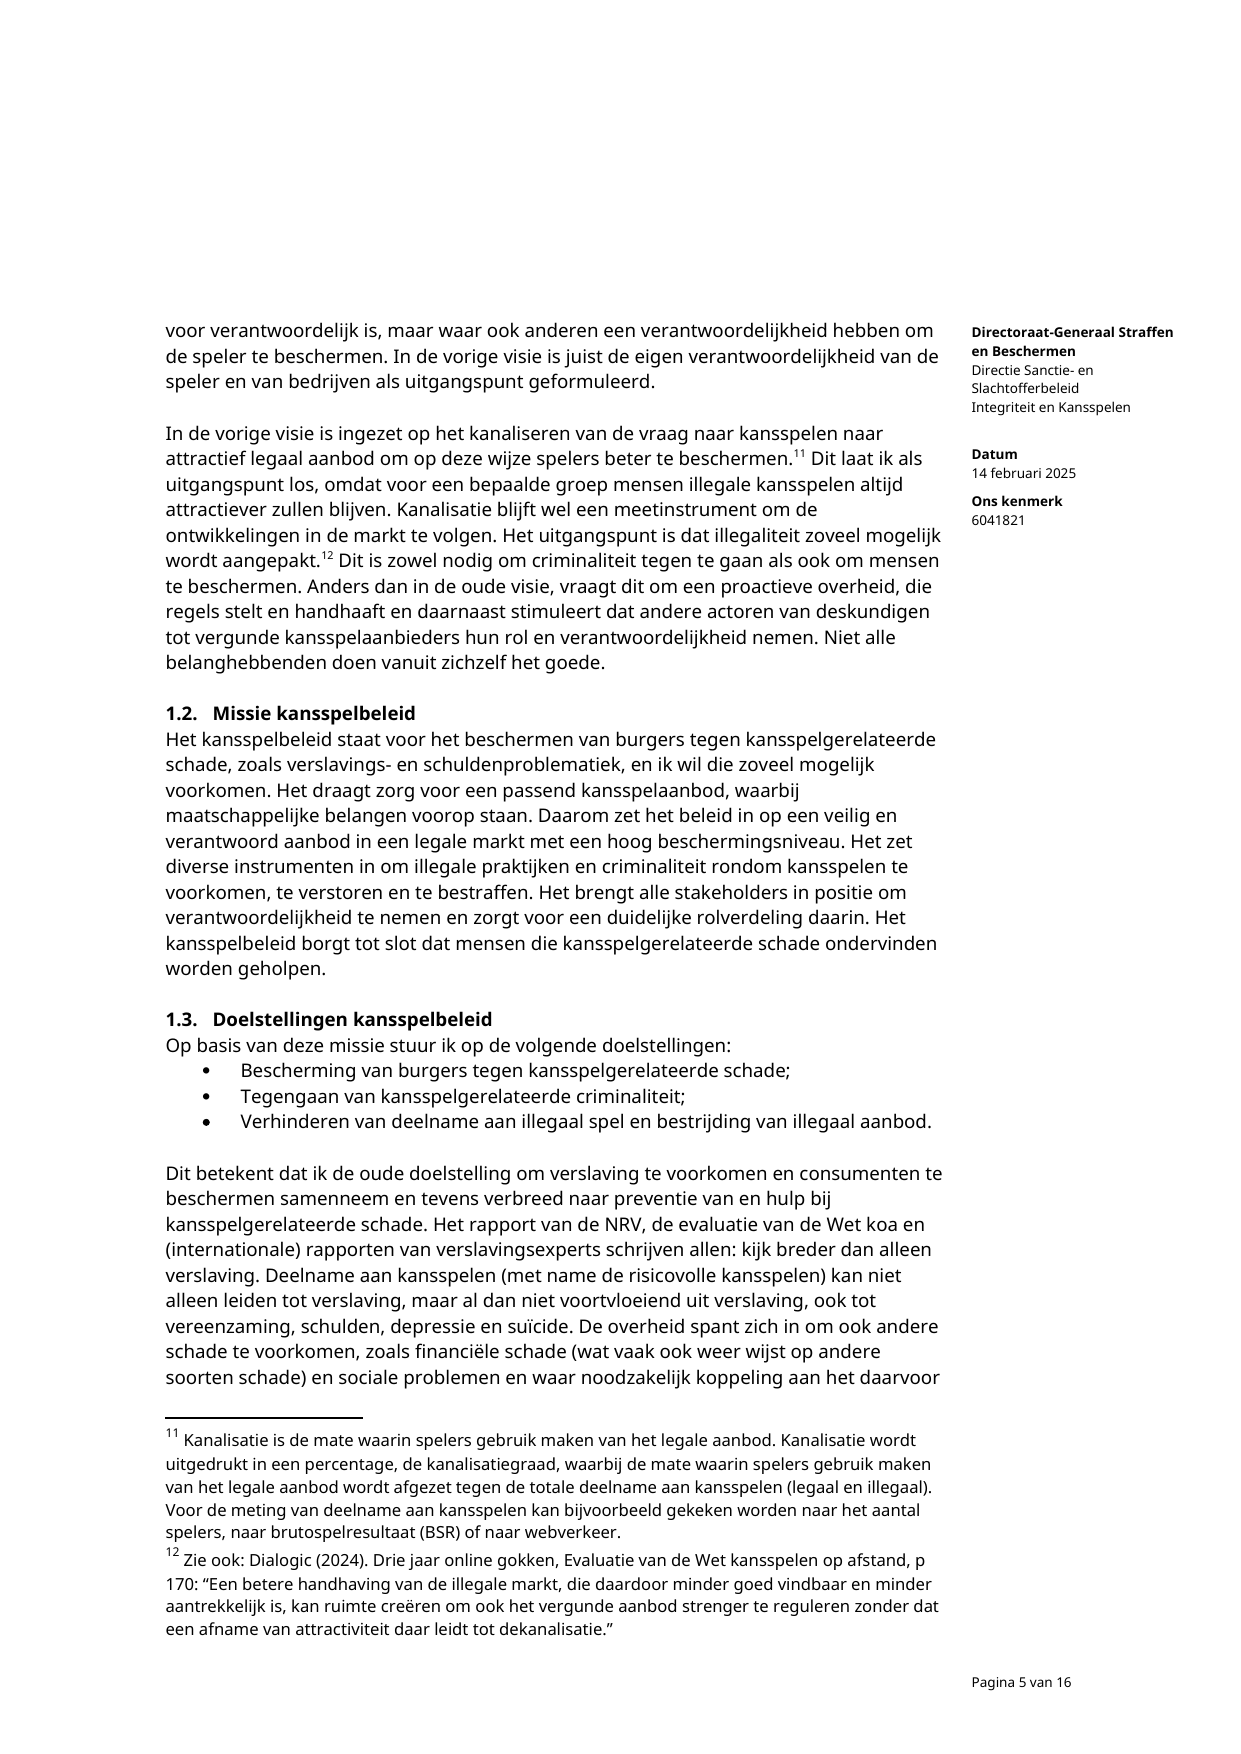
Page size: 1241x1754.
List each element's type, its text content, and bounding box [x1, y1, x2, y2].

text Missie kansspelbeleid [165, 701, 951, 726]
list Tegengaan van kansspelgerelateerde criminaliteit; [203, 1083, 951, 1109]
list Bescherming van burgers tegen kansspelgerelateerde schade; [203, 1058, 951, 1083]
text In de vorige visie is ingezet op het kanaliseren van de vraag naar kansspelen naar attractief legaal aanbod om op deze wijze spelers beter te beschermen. Dit laat ik als uitgangspunt los, omdat voor een bepaalde groep mensen illegale kansspelen altijd attractiever zullen blijven. Kanalisatie blijft wel een meetinstrument om de ontwikkelingen in de markt te volgen. Het uitgangspunt is dat illegaliteit zoveel mogelijk wordt aangepakt. Dit is zowel nodig om criminaliteit tegen te gaan als ook om mensen te beschermen. Anders dan in de oude visie, vraagt dit om een proactieve overheid, die regels stelt en handhaaft en daarnaast stimuleert dat andere actoren van deskundigen tot vergunde kansspelaanbieders hun rol en verantwoordelijkheid nemen. Niet alle belanghebbenden doen vanuit zichzelf het goede. [165, 420, 951, 675]
list Verhinderen van deelname aan illegaal spel en bestrijding van illegaal aanbod. [203, 1109, 951, 1134]
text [165, 318, 951, 394]
text Het kansspelbeleid staat voor het beschermen van burgers tegen kansspelgerelateerde schade, zoals verslavings- en schuldenproblematiek, en ik wil die zoveel mogelijk voorkomen. Het draagt zorg voor een passend kansspelaanbod, waarbij maatschappelijke belangen voorop staan. Daarom zet het beleid in op een veilig en verantwoord aanbod in een legale markt met een hoog beschermingsniveau. Het zet diverse instrumenten in om illegale praktijken en criminaliteit rondom kansspelen te voorkomen, te verstoren en te bestraffen. Het brengt alle stakeholders in positie om verantwoordelijkheid te nemen en zorgt voor een duidelijke rolverdeling daarin. Het kansspelbeleid borgt tot slot dat mensen die kansspelgerelateerde schade ondervinden worden geholpen. [165, 726, 951, 981]
text Op basis van deze missie stuur ik op de volgende doelstellingen: [165, 1032, 951, 1058]
text Doelstellingen kansspelbeleid [165, 1007, 951, 1032]
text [165, 1160, 951, 1389]
